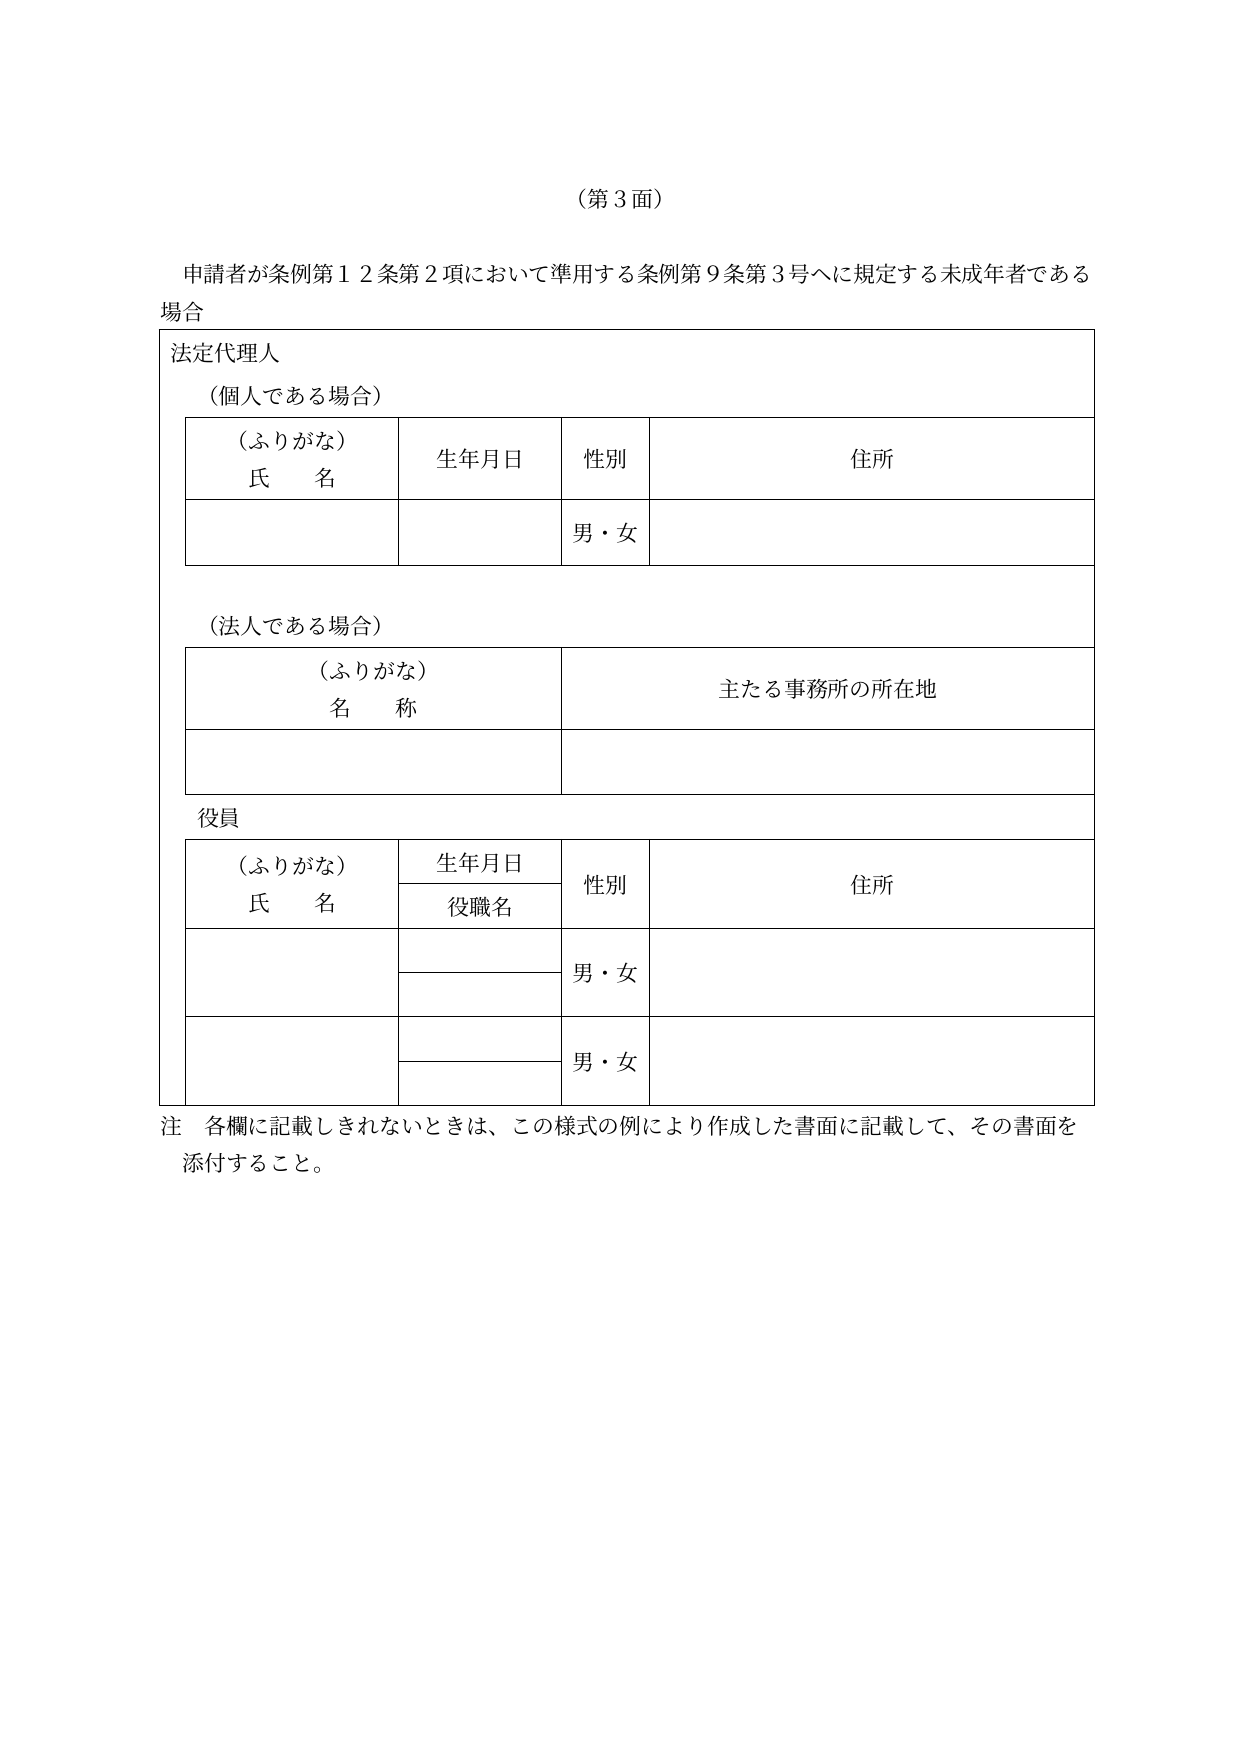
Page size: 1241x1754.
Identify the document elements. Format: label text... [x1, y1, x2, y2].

table_cell [399, 500, 561, 565]
text 注 各欄に記載しきれないときは、この様式の例により作成した書面に記載して、その書面を [160, 1106, 1092, 1143]
table_cell 生年月日 [399, 840, 561, 883]
table_cell 主たる事務所の所在地 [562, 648, 1094, 729]
table_cell [399, 1062, 561, 1105]
table_cell 役員 [186, 795, 1094, 839]
table_cell 男・女 [562, 500, 649, 565]
table_cell [186, 929, 398, 1016]
text 申請者が条例第１２条第２項において準用する条例第９条第３号ヘに規定する未成年者である [160, 254, 1092, 292]
table_cell [650, 500, 1094, 565]
text 場合 [160, 292, 1092, 329]
table_header 法定代理人 [160, 330, 1094, 373]
table_cell 性別 [562, 418, 649, 499]
table_cell 住所 [650, 418, 1094, 499]
table_cell 性別 [562, 840, 649, 927]
table_cell （ふりがな） 名 称 [186, 648, 561, 729]
table_cell [399, 1017, 561, 1061]
table_cell 男・女 [562, 929, 649, 1016]
table_cell [399, 929, 561, 972]
table_cell 男・女 [562, 1017, 649, 1105]
table_cell （法人である場合） [186, 566, 1094, 647]
table_cell [650, 929, 1094, 1016]
text 添付すること。 [160, 1143, 1092, 1181]
table_cell [186, 500, 398, 565]
table_cell [650, 1017, 1094, 1105]
table_cell [186, 1017, 398, 1105]
table_cell 役職名 [399, 884, 561, 927]
table_cell [186, 730, 561, 794]
table_cell （ふりがな） 氏 名 [186, 418, 398, 499]
text （第３面） [148, 179, 1092, 217]
table_cell 住所 [650, 840, 1094, 927]
table_cell [160, 374, 186, 1105]
table_cell 生年月日 [399, 418, 561, 499]
table_cell [562, 730, 1094, 794]
table_cell （個人である場合） [186, 374, 1094, 417]
table_cell （ふりがな） 氏 名 [186, 840, 398, 927]
table_cell [399, 973, 561, 1016]
